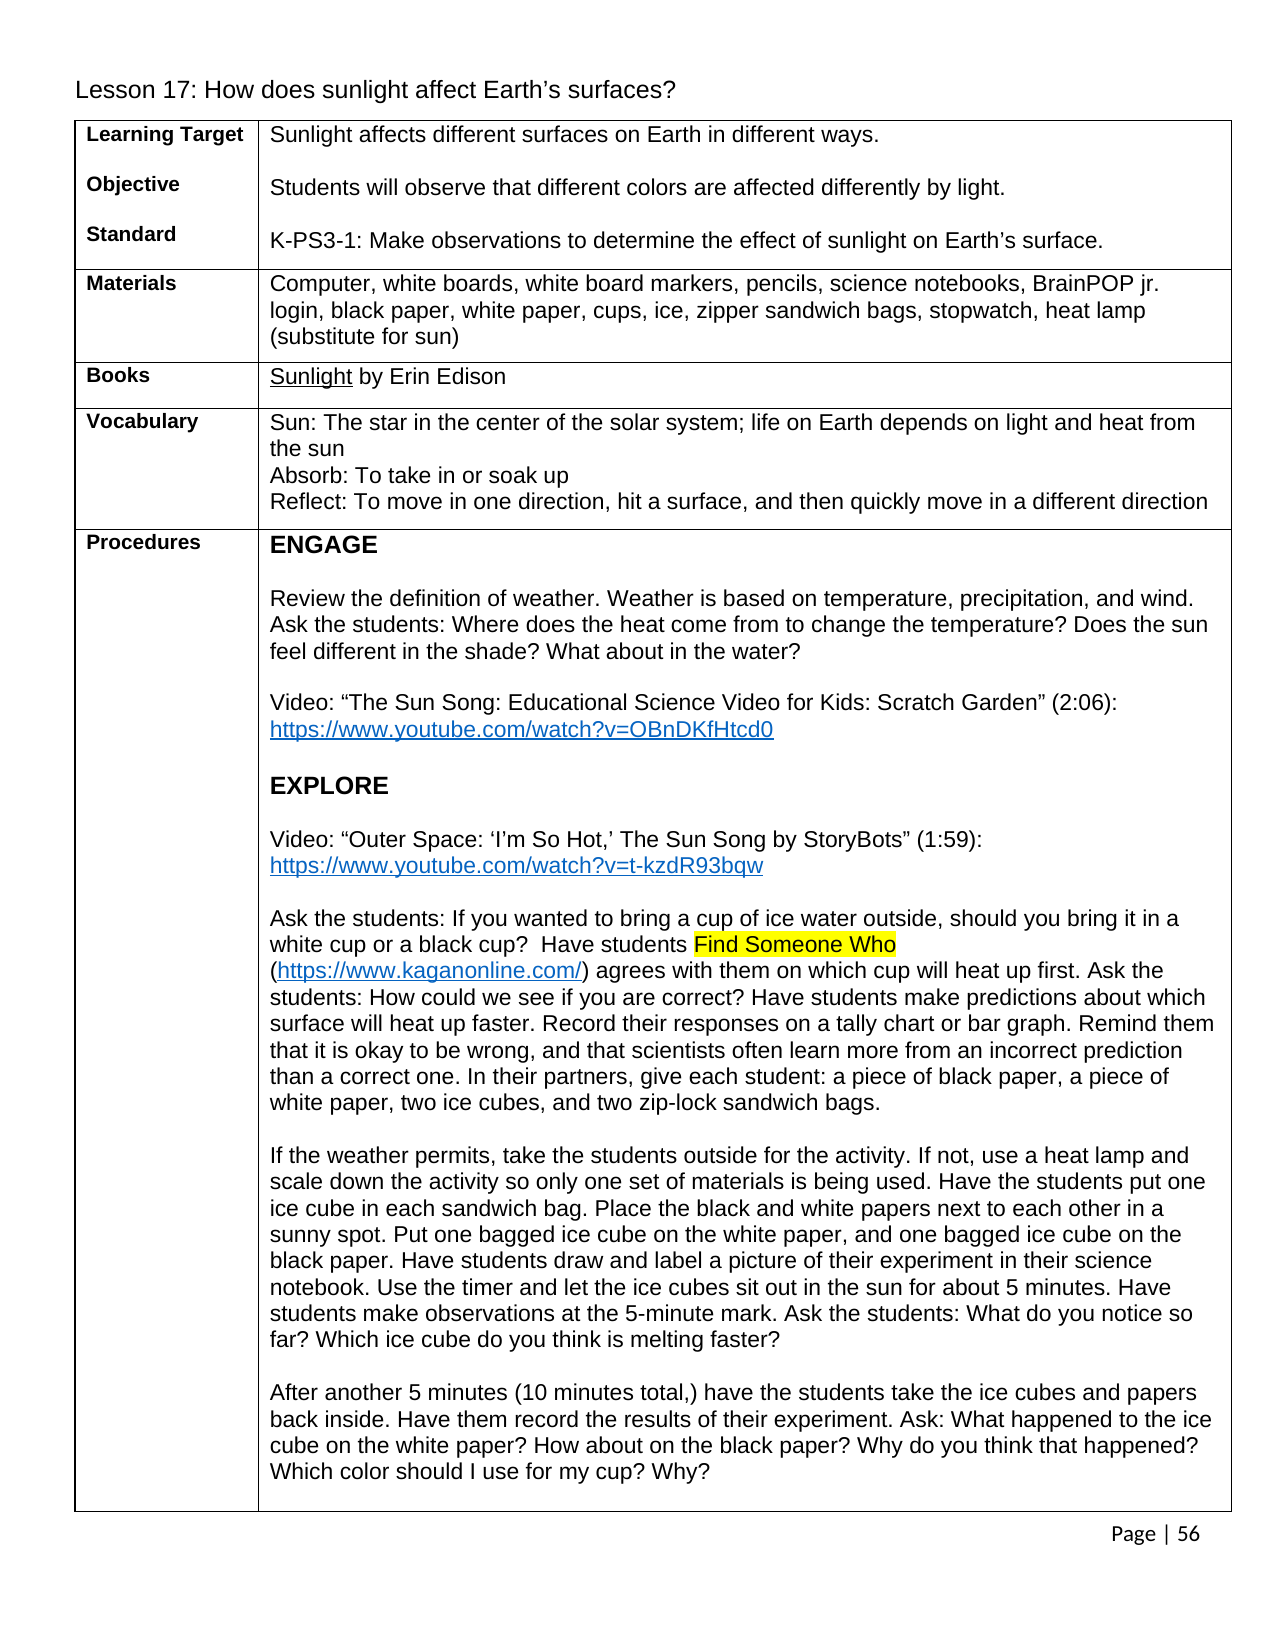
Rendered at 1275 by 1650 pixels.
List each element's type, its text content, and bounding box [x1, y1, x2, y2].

table_cell Sunlight by Erin Edison [259, 363, 1231, 408]
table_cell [259, 530, 1231, 1511]
table_cell Vocabulary [76, 409, 258, 529]
table_cell Procedures [76, 530, 258, 1511]
table_header Sunlight affects different surfaces on Earth in different ways. Students will observe that different colors are affected differently by light. K-PS3-1: Make observations to determine the effect of sunlight on Earth’s surface. [259, 121, 1231, 269]
table_cell Materials [76, 270, 258, 362]
text Lesson 17: How does sunlight affect Earth’s surfaces? [75, 75, 1200, 104]
table_cell Books [76, 363, 258, 408]
table_cell Sun: The star in the center of the solar system; life on Earth depends on light and heat from the sun Absorb: To take in or soak up Reflect: To move in one direction, hit a surface, and then quickly move in a different direction [259, 409, 1231, 529]
table_cell Computer, white boards, white board markers, pencils, science notebooks, BrainPOP jr. login, black paper, white paper, cups, ice, zipper sandwich bags, stopwatch, heat lamp (substitute for sun) [259, 270, 1231, 362]
table_header Learning Target Objective Standard [76, 121, 258, 269]
